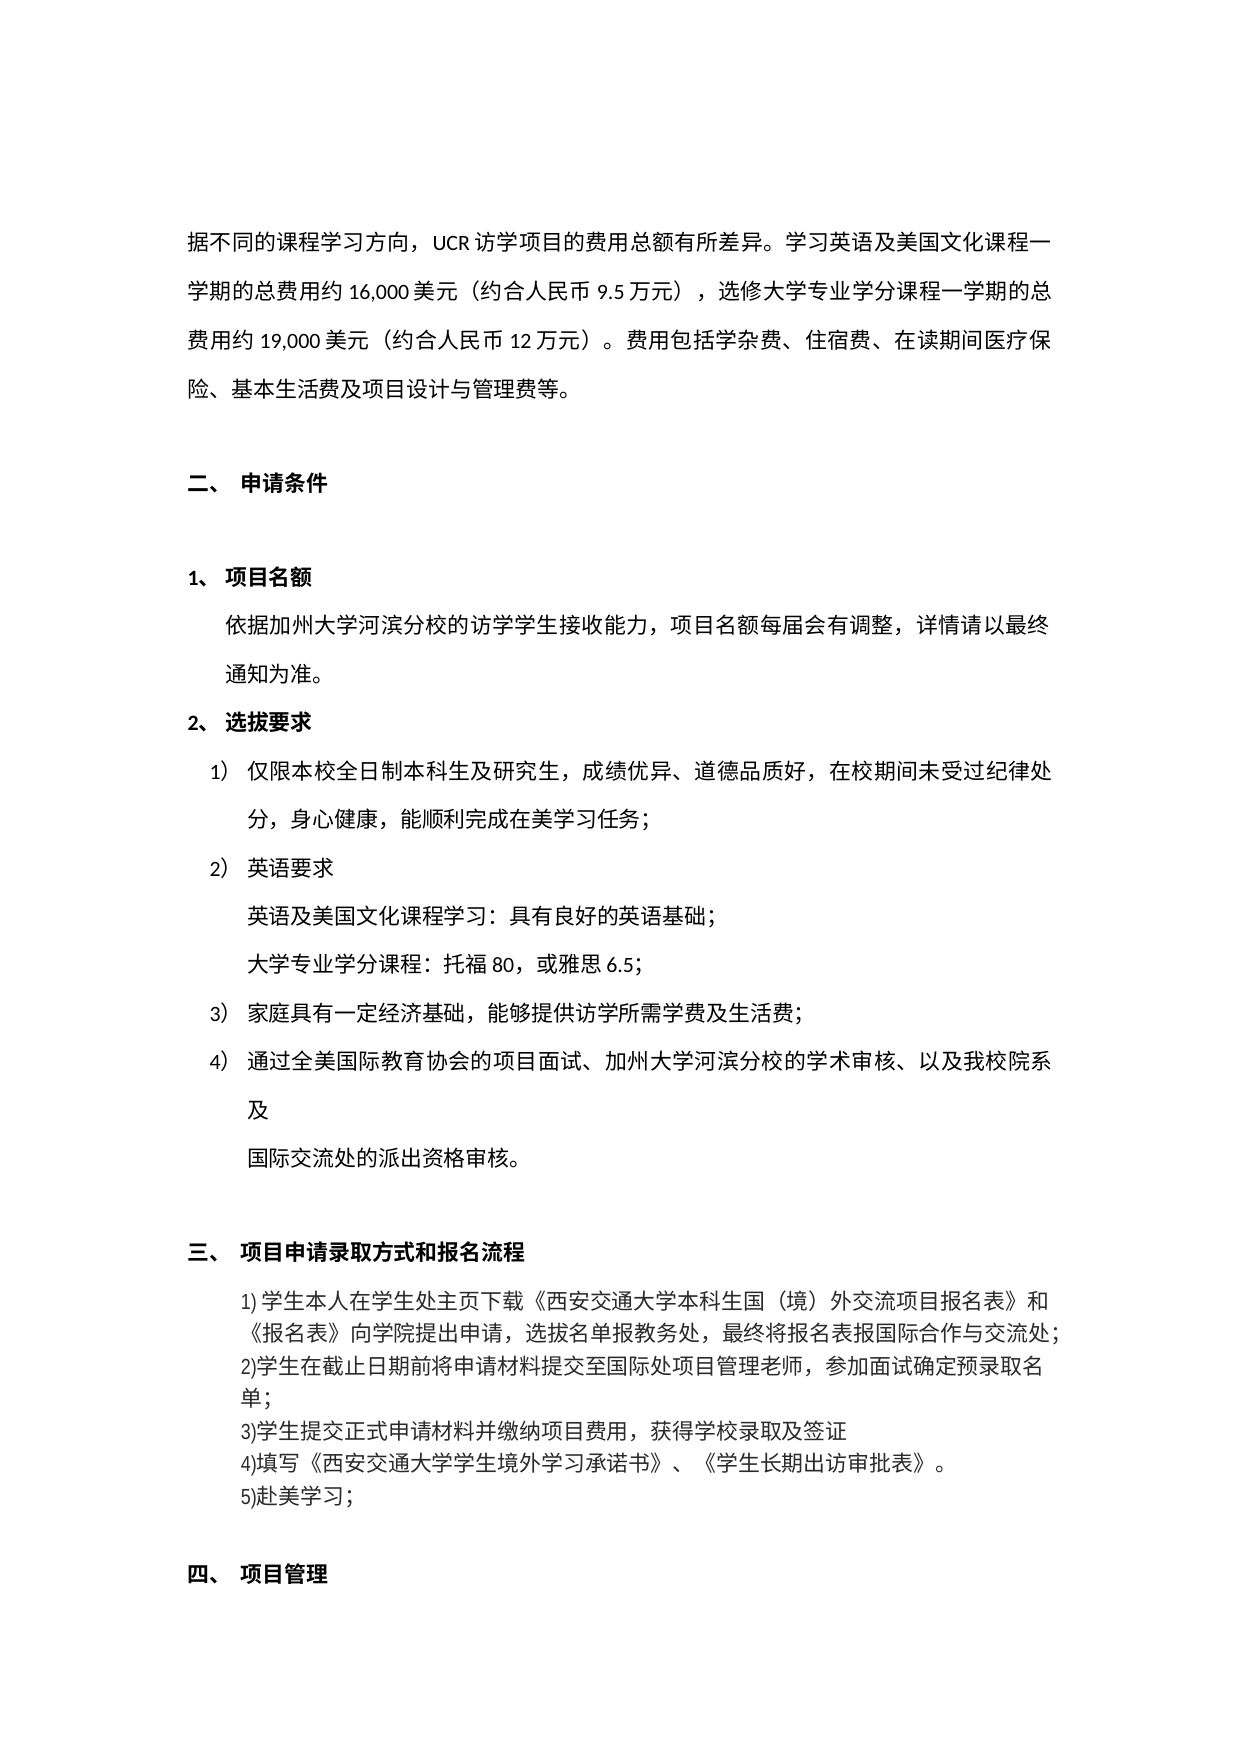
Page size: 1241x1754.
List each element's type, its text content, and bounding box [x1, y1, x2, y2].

list 仅限本校全日制本科生及研究生，成绩优异、道德品质好，在校期间未受过纪律处分，身心健康，能顺利完成在美学习任务； [209, 753, 1053, 834]
list 申请条件 [187, 465, 1053, 498]
list 家庭具有一定经济基础，能够提供访学所需学费及生活费； [209, 995, 1053, 1028]
list 依据加州大学河滨分校的访学学生接收能力，项目名额每届会有调整，详情请以最终通知为准。 [225, 608, 1053, 689]
list 国际交流处的派出资格审核。 [247, 1141, 1053, 1173]
list 5)赴美学习； [241, 1478, 1053, 1511]
list 英语及美国文化课程学习：具有良好的英语基础； [247, 899, 1053, 931]
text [187, 225, 1053, 404]
list 2)学生在截止日期前将申请材料提交至国际处项目管理老师，参加面试确定预录取名单； [241, 1348, 1053, 1413]
list 大学专业学分课程：托福80，或雅思6.5； [247, 947, 1053, 979]
list 通过全美国际教育协会的项目面试、加州大学河滨分校的学术审核、以及我校院系及 [209, 1044, 1053, 1125]
list 项目管理 [187, 1557, 1053, 1589]
list 项目名额 [187, 559, 1053, 592]
list 1) 学生本人在学生处主页下载《西安交通大学本科生国（境）外交流项目报名表》和《报名表》向学院提出申请，选拔名单报教务处，最终将报名表报国际合作与交流处； [241, 1283, 1053, 1348]
list 选拔要求 [187, 705, 1053, 737]
list 4)填写《西安交通大学学生境外学习承诺书》、《学生长期出访审批表》。 [241, 1446, 1053, 1478]
list 英语要求 [209, 850, 1053, 883]
list 3)学生提交正式申请材料并缴纳项目费用，获得学校录取及签证 [241, 1413, 1053, 1446]
list 项目申请录取方式和报名流程 [187, 1235, 1053, 1267]
